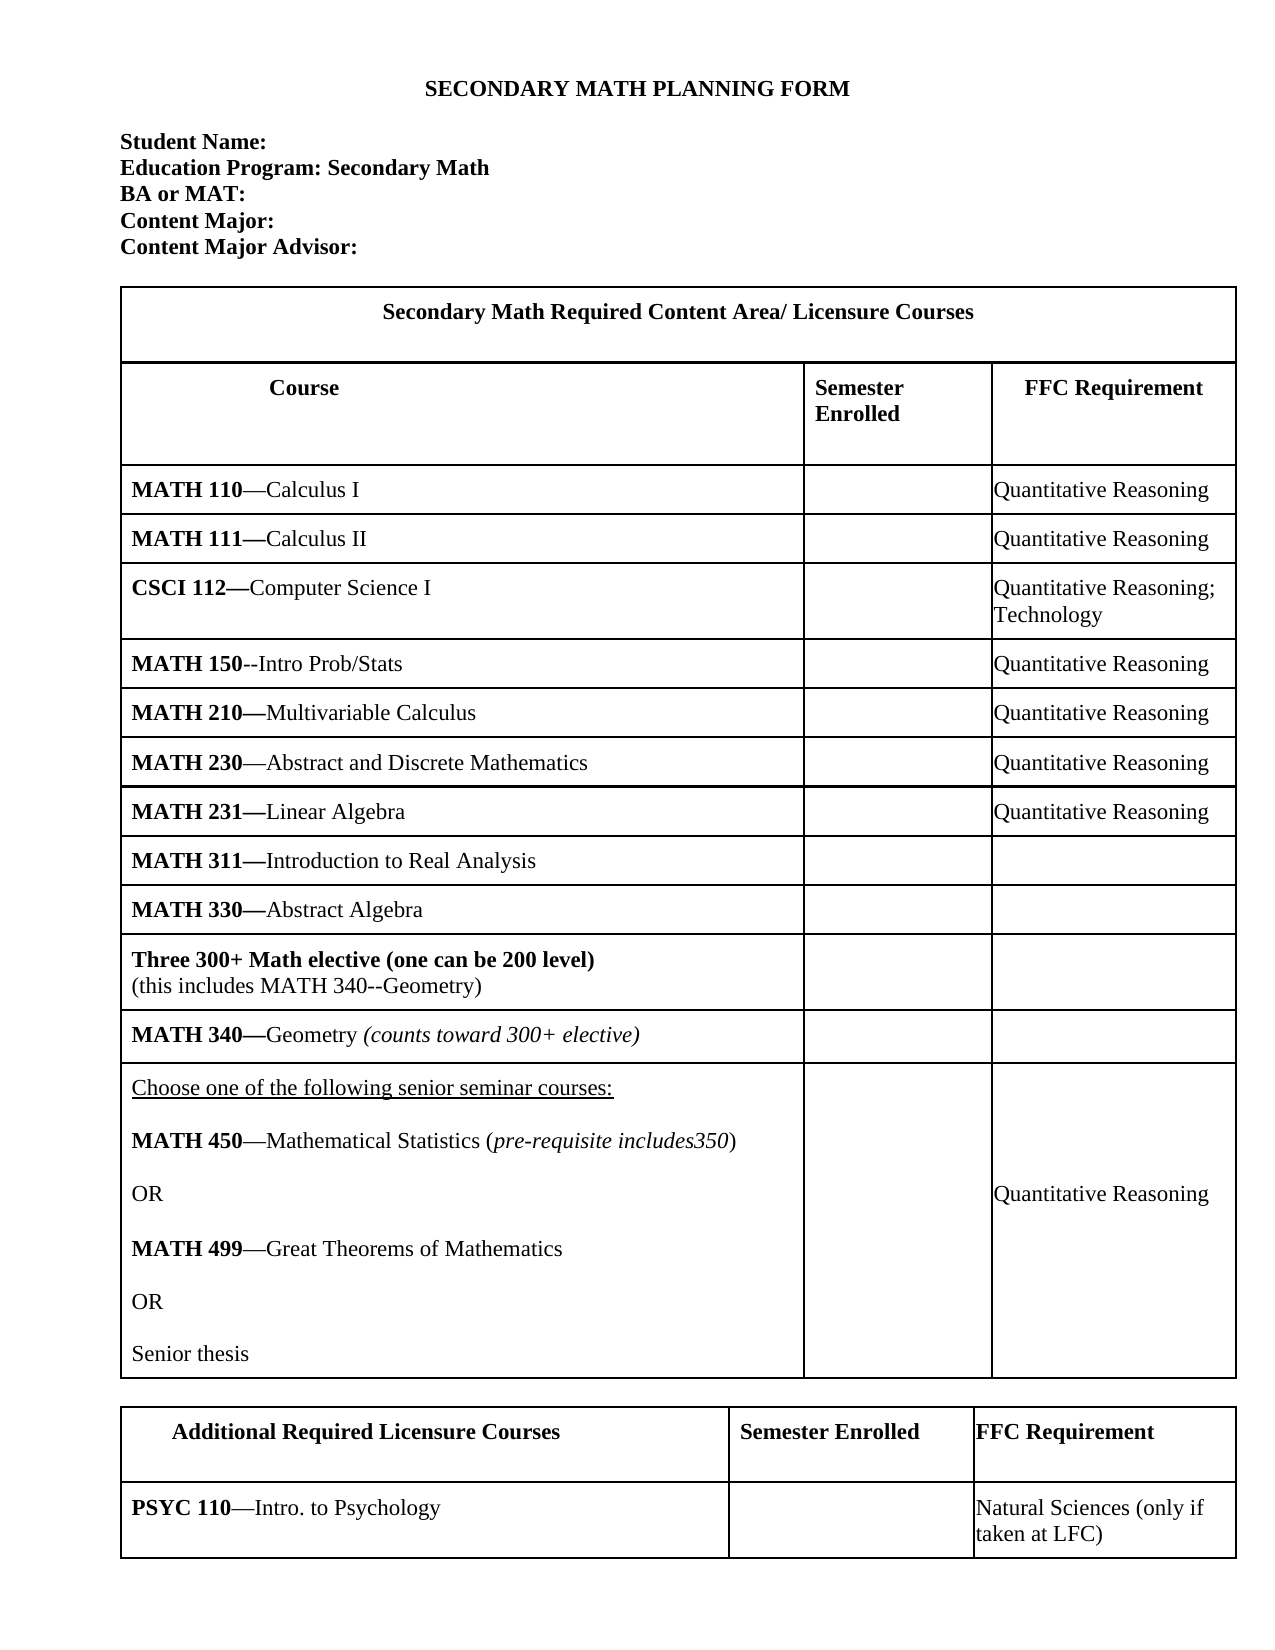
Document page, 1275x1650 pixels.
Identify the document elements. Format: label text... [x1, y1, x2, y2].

text Education Program: Secondary Math [120, 154, 1155, 180]
table_cell Quantitative Reasoning [993, 1064, 1235, 1377]
table_cell MATH 210—Multivariable Calculus [122, 689, 803, 736]
table_cell [805, 935, 991, 1009]
text BA or MAT: [120, 180, 1155, 207]
table_header FFC Requirement [975, 1408, 1235, 1481]
table_cell MATH 111—Calculus II [122, 515, 803, 562]
table_cell Natural Sciences (only if taken at LFC) [975, 1483, 1235, 1557]
table_cell [805, 837, 991, 884]
table_cell Quantitative Reasoning [993, 689, 1235, 736]
table_cell Quantitative Reasoning [993, 640, 1235, 687]
table_cell MATH 311—Introduction to Real Analysis [122, 837, 803, 884]
table_cell [993, 1011, 1235, 1062]
table_cell Course [122, 364, 803, 463]
table_cell [805, 886, 991, 933]
text Content Major Advisor: [120, 233, 1155, 259]
table_header Additional Required Licensure Courses [122, 1408, 728, 1481]
table_header Semester Enrolled [730, 1408, 973, 1481]
table_cell PSYC 110—Intro. to Psychology [122, 1483, 728, 1557]
table_cell MATH 340—Geometry (counts toward 300+ elective) [122, 1011, 803, 1062]
table_cell [805, 738, 991, 785]
table_cell Quantitative Reasoning [993, 738, 1235, 785]
table_cell [805, 564, 991, 638]
table_cell [993, 886, 1235, 933]
text Content Major: [120, 207, 1155, 233]
table_cell [805, 515, 991, 562]
table_cell [993, 837, 1235, 884]
table_header Secondary Math Required Content Area/ Licensure Courses [122, 288, 1235, 361]
subtitle SECONDARY MATH PLANNING FORM [120, 75, 1155, 101]
table_cell Quantitative Reasoning [993, 788, 1235, 835]
table_cell Three 300+ Math elective (one can be 200 level) (this includes MATH 340--Geometry) [122, 935, 803, 1009]
table_cell CSCI 112—Computer Science I [122, 564, 803, 638]
table_cell Quantitative Reasoning [993, 466, 1235, 513]
table_cell [993, 935, 1235, 1009]
text Student Name: [120, 128, 1155, 154]
table_cell [805, 640, 991, 687]
table_cell MATH 150--Intro Prob/Stats [122, 640, 803, 687]
table_cell MATH 230—Abstract and Discrete Mathematics [122, 738, 803, 785]
table_cell [805, 466, 991, 513]
table_cell Semester Enrolled [805, 364, 991, 463]
table_cell [805, 1064, 991, 1377]
table_cell MATH 110—Calculus I [122, 466, 803, 513]
table_cell Quantitative Reasoning; Technology [993, 564, 1235, 638]
table_cell [805, 689, 991, 736]
table_cell MATH 330—Abstract Algebra [122, 886, 803, 933]
table_cell Quantitative Reasoning [993, 515, 1235, 562]
table_cell MATH 231—Linear Algebra [122, 788, 803, 835]
table_cell [805, 788, 991, 835]
table_cell [730, 1483, 973, 1557]
table_cell FFC Requirement [993, 364, 1235, 463]
table_cell [805, 1011, 991, 1062]
table_cell Choose one of the following senior seminar courses: MATH 450—Mathematical Statistics (pre-requisite includes350) OR MATH 499—Great Theorems of Mathematics OR Senior thesis [122, 1064, 803, 1377]
